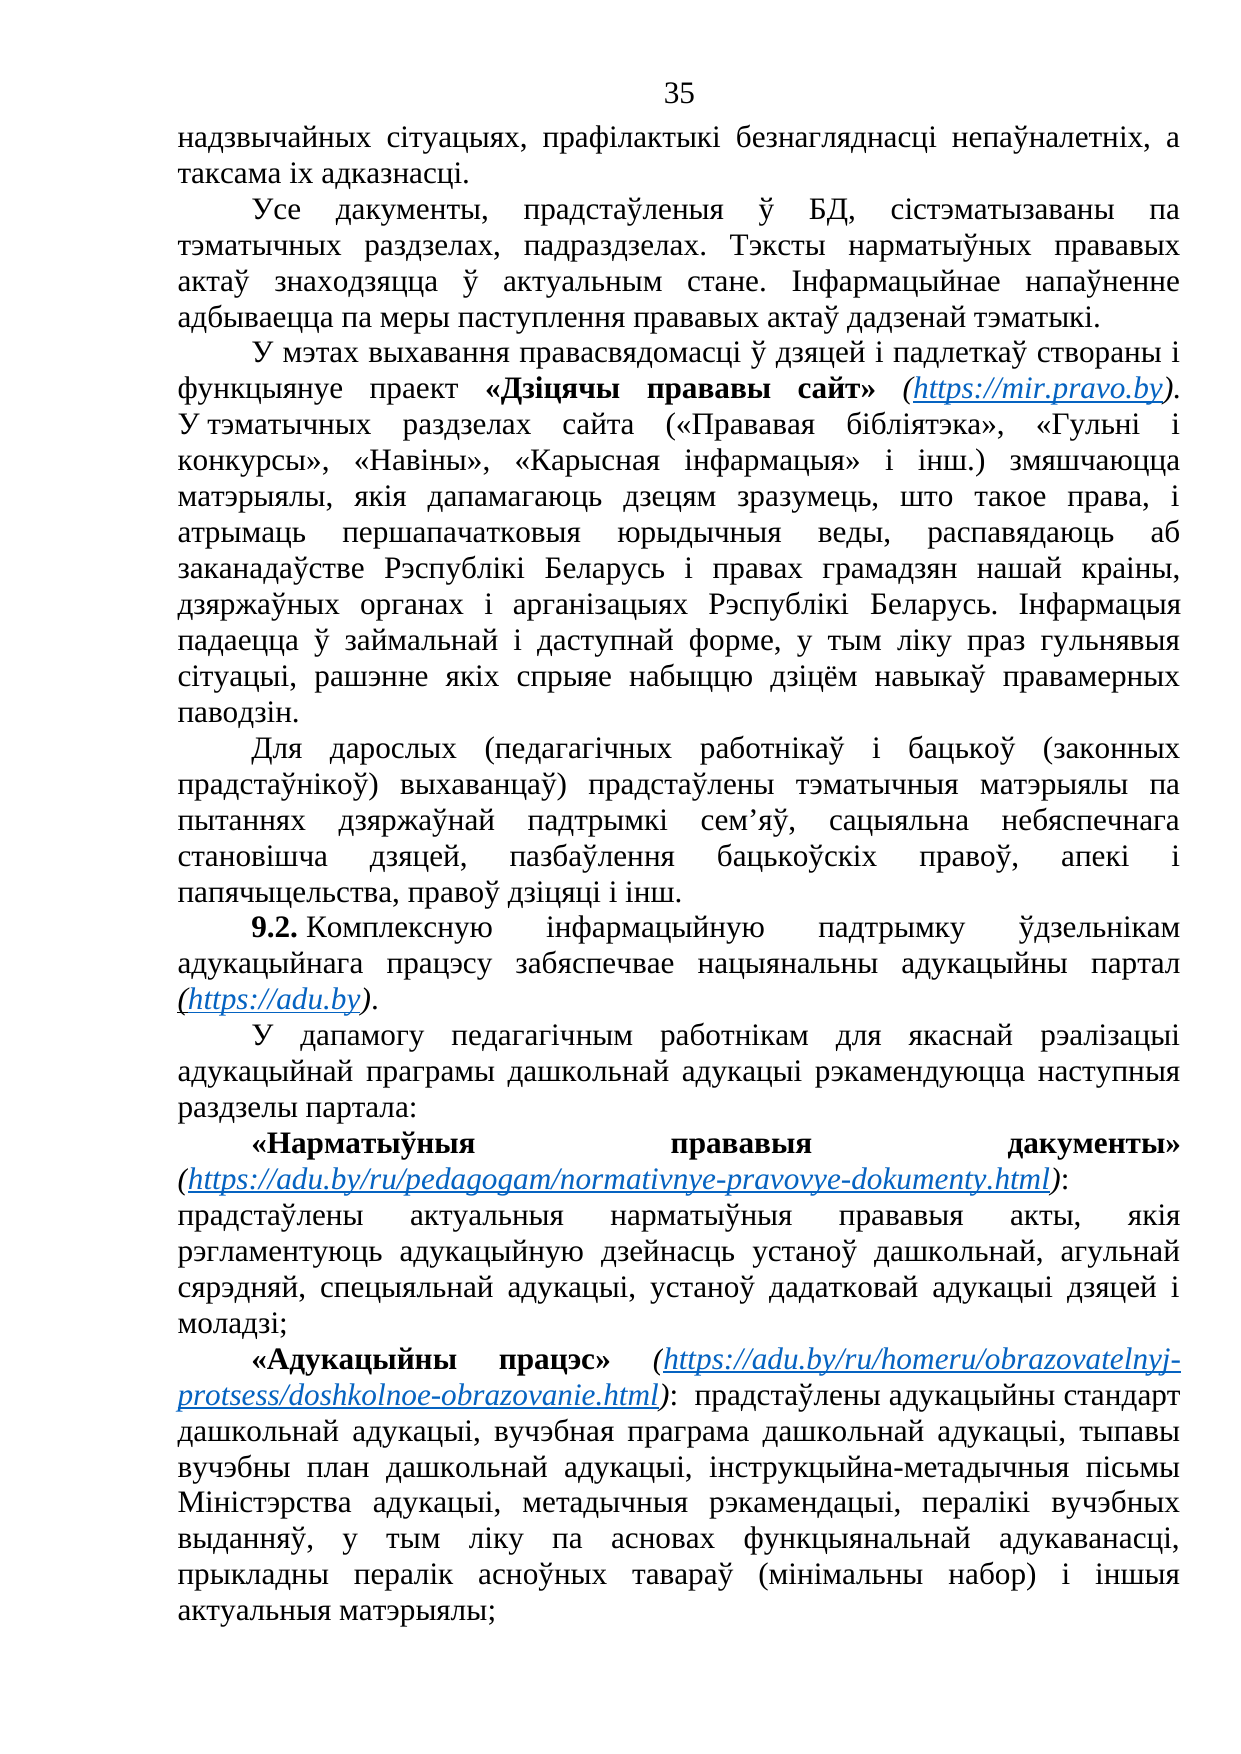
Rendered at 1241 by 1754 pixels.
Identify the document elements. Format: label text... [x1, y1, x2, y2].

text Усе дакументы, прадстаўленыя ў БД, сістэматызаваны па тэматычных раздзелах, падраздзелах. Тэксты нарматыўных прававых актаў знаходзяцца ў актуальным стане. Інфармацыйнае напаўненне адбываецца па меры паступлення прававых актаў дадзенай тэматыкі. [177, 190, 1181, 334]
text «Нарматыўныя прававыя дакументы» (https://adu.by/ru/pedagogam/normativnye-pravovye-dokumenty.html): прадстаўлены актуальныя нарматыўныя прававыя акты, якія рэгламентуюць адукацыйную дзейнасць устаноў дашкольнай, агульнай сярэдняй, спецыяльнай адукацыі, устаноў дадатковай адукацыі дзяцей і моладзі; [177, 1124, 1181, 1196]
text «Нарматыўныя прававыя дакументы» (https://adu.by/ru/pedagogam/normativnye-pravovye-dokumenty.html): прадстаўлены актуальныя нарматыўныя прававыя акты, якія рэгламентуюць адукацыйную дзейнасць устаноў дашкольнай, агульнай сярэдняй, спецыяльнай адукацыі, устаноў дадатковай адукацыі дзяцей і моладзі; [279, 1304, 1181, 1340]
text У дапамогу педагагічным работнікам для якаснай рэалізацыі адукацыйнай праграмы дашкольнай адукацыі рэкамендуюцца наступныя раздзелы партала: [177, 1017, 1181, 1124]
text У мэтах выхавання правасвядомасці ў дзяцей і падлеткаў створаны і функцыянуе праект «Дзіцячы прававы сайт» (https://mir.pravo.by). У тэматычных раздзелах сайта («Прававая бібліятэка», «Гульні і конкурсы», «Навіны», «Карысная інфармацыя» і інш.) змяшчаюцца матэрыялы, якія дапамагаюць дзецям зразумець, што такое права, і атрымаць першапачатковыя юрыдычныя веды, распавядаюць аб заканадаўстве Рэспублікі Беларусь і правах грамадзян нашай краіны, дзяржаўных органах і арганізацыях Рэспублікі Беларусь. Інфармацыя падаецца ў займальнай і даступнай форме, у тым ліку праз гульнявыя сітуацыі, рашэнне якіх спрыяе набыццю дзіцём навыкаў правамерных паводзін. [177, 334, 1181, 729]
text «Адукацыйны працэс» (https://adu.by/ru/homeru/obrazovatelnyj-protsess/doshkolnoe-obrazovanie.html): прадстаўлены адукацыйны стандарт дашкольнай адукацыі, вучэбная праграма дашкольнай адукацыі, тыпавы вучэбны план дашкольнай адукацыі, інструкцыйна-метадычныя пісьмы Міністэрства адукацыі, метадычныя рэкамендацыі, пералікі вучэбных выданняў, у тым ліку па асновах функцыянальнай адукаванасці, прыкладны пералік асноўных тавараў (мінімальны набор) і іншыя актуальныя матэрыялы; [177, 1376, 1181, 1627]
text Для дарослых (педагагічных работнікаў і бацькоў (законных прадстаўнікоў) выхаванцаў) прадстаўлены тэматычныя матэрыялы па пытаннях дзяржаўнай падтрымкі сем’яў, сацыяльна небяспечнага становішча дзяцей, пазбаўлення бацькоўскіх правоў, апекі і папячыцельства, правоў дзіцяці і інш. [177, 729, 1181, 909]
text 9.2. Комплексную інфармацыйную падтрымку ўдзельнікам адукацыйнага працэсу забяспечвае нацыянальны адукацыйны партал (https://adu.by). [177, 909, 1181, 1017]
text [177, 118, 1181, 190]
